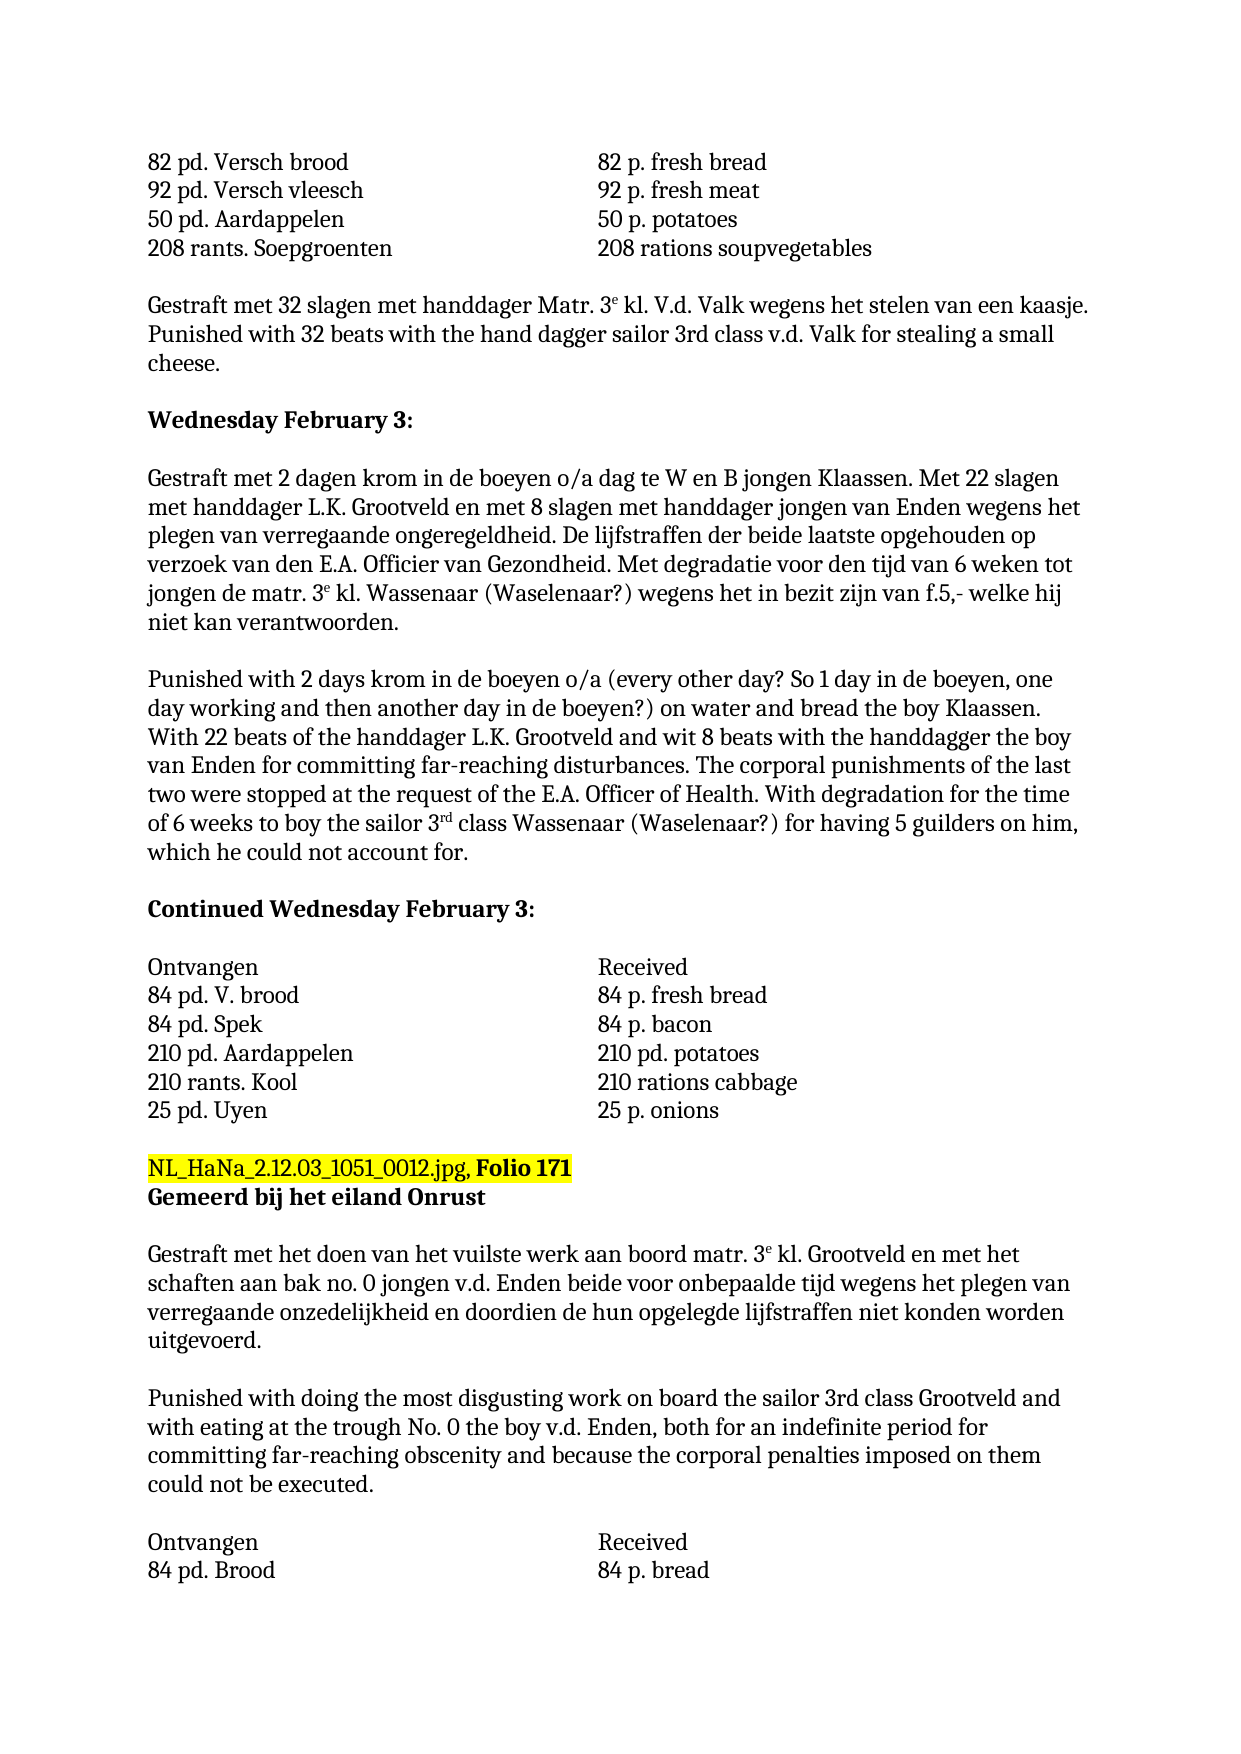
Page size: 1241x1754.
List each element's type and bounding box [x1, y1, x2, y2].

text [148, 148, 1093, 1585]
